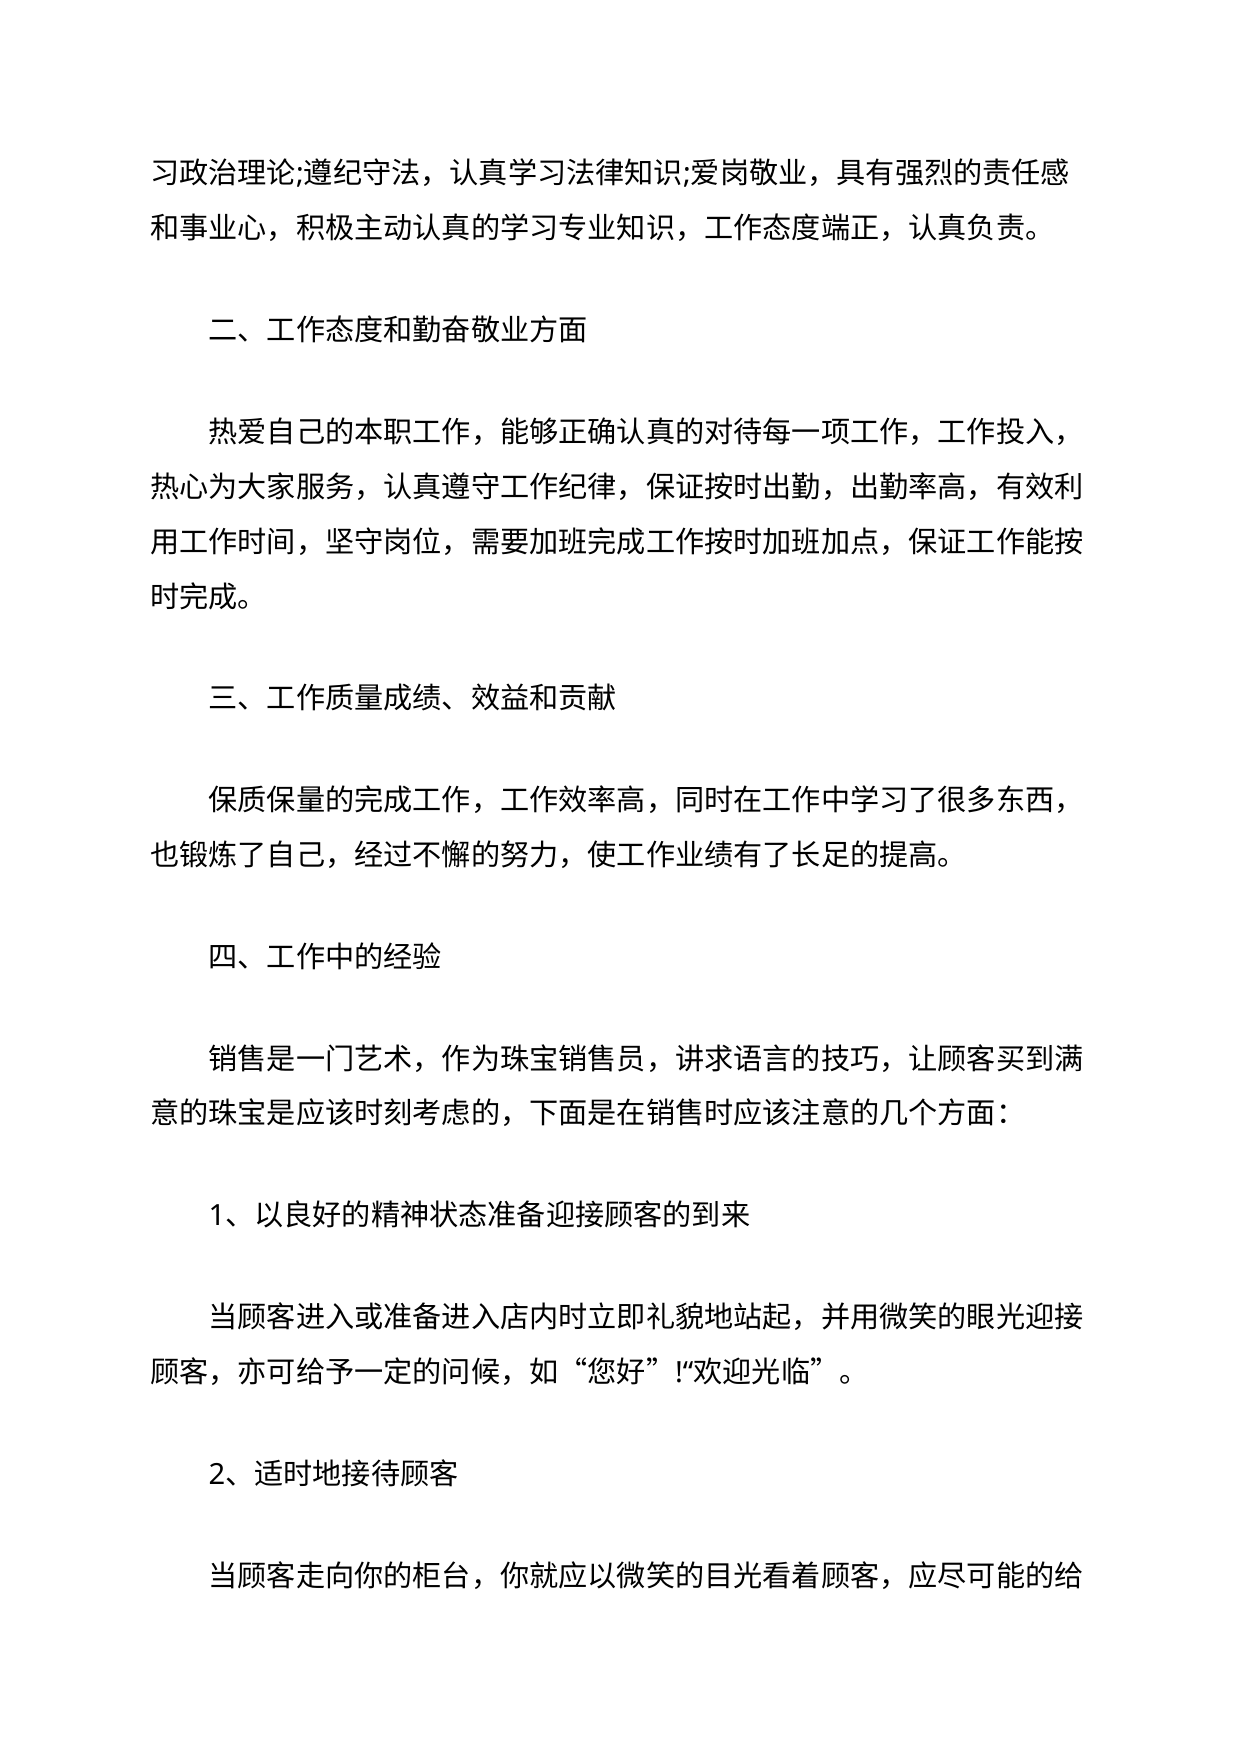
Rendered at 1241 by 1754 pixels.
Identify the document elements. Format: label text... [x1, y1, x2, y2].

text 当顾客进入或准备进入店内时立即礼貌地站起，并用微笑的眼光迎接顾客，亦可给予一定的问候，如“您好”!“欢迎光临”。 [150, 1294, 1090, 1391]
text 销售是一门艺术，作为珠宝销售员，讲求语言的技巧，让顾客买到满意的珠宝是应该时刻考虑的，下面是在销售时应该注意的几个方面： [150, 1035, 1090, 1132]
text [150, 1553, 1090, 1595]
text 热爱自己的本职工作，能够正确认真的对待每一项工作，工作投入，热心为大家服务，认真遵守工作纪律，保证按时出勤，出勤率高，有效利用工作时间，坚守岗位，需要加班完成工作按时加班加点，保证工作能按时完成。 [150, 408, 1090, 616]
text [150, 150, 1090, 247]
text 2、适时地接待顾客 [150, 1451, 1090, 1493]
text 1、以良好的精神状态准备迎接顾客的到来 [150, 1192, 1090, 1234]
text 二、工作态度和勤奋敬业方面 [150, 307, 1090, 349]
text 三、工作质量成绩、效益和贡献 [150, 675, 1090, 717]
text 保质保量的完成工作，工作效率高，同时在工作中学习了很多东西，也锻炼了自己，经过不懈的努力，使工作业绩有了长足的提高。 [150, 777, 1090, 874]
text 四、工作中的经验 [150, 933, 1090, 976]
